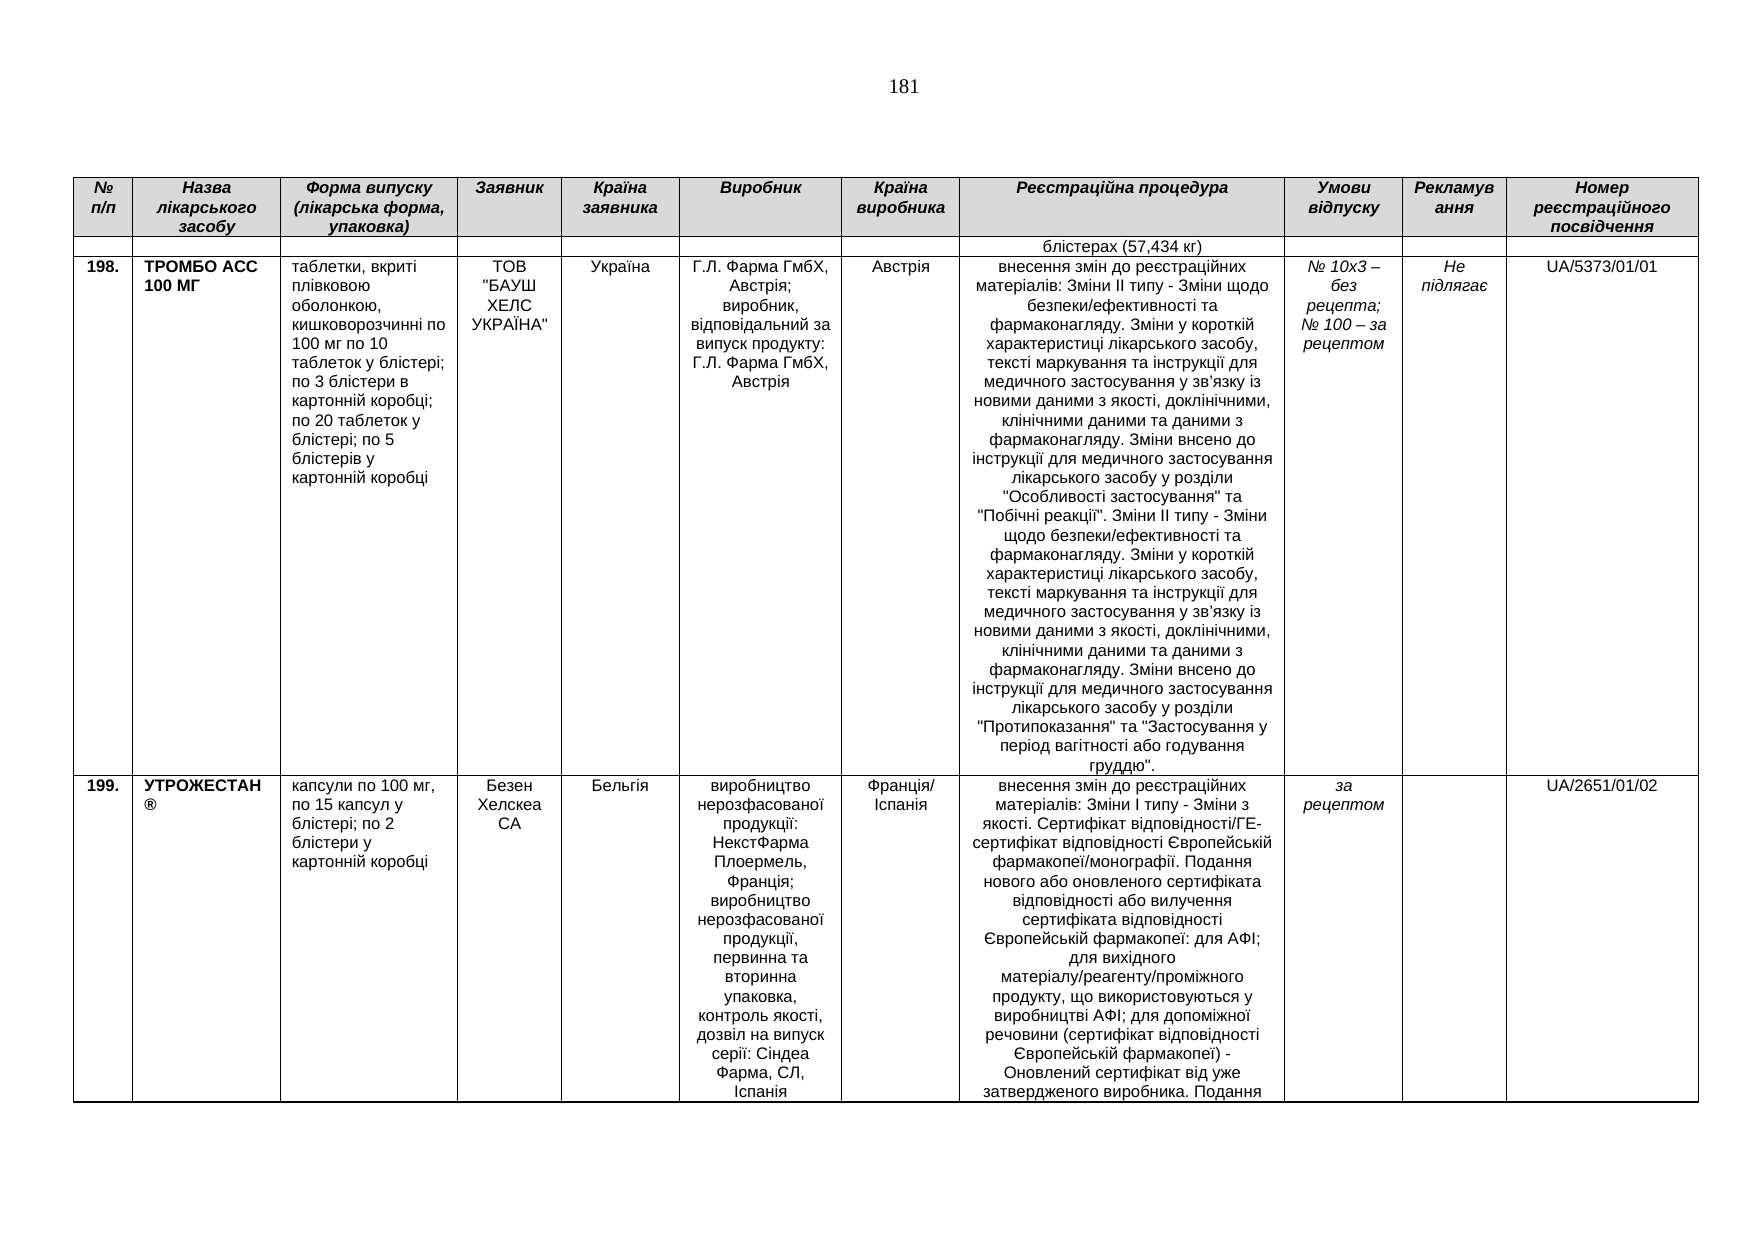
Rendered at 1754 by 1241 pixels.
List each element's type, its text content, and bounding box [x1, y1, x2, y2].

table_header Рекламування [1403, 178, 1506, 236]
table_header Форма випуску (лікарська форма, упаковка) [281, 178, 457, 236]
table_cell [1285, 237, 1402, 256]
table_header Країна виробника [842, 178, 959, 236]
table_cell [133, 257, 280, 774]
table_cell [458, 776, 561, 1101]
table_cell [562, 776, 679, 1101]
table_header Номер реєстраційного посвідчення [1507, 178, 1698, 236]
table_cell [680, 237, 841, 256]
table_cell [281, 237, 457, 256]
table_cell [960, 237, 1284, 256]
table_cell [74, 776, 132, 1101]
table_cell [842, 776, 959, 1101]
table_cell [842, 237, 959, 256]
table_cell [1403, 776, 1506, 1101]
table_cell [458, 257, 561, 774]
table_header Заявник [458, 178, 561, 236]
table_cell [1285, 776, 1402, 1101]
table_header Країна заявника [562, 178, 679, 236]
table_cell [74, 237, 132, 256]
table_header Виробник [680, 178, 841, 236]
table_header Реєстраційна процедура [960, 178, 1284, 236]
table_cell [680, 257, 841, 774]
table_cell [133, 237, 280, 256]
table_header № п/п [74, 178, 132, 236]
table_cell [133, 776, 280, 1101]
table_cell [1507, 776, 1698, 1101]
table_header Умови відпуску [1285, 178, 1402, 236]
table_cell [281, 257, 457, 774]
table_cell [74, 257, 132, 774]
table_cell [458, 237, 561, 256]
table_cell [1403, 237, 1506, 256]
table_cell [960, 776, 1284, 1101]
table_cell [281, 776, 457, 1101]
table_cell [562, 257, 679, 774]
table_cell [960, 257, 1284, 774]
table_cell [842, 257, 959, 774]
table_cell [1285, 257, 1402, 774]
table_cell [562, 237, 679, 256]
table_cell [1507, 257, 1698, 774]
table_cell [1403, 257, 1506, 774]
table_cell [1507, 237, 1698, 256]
table_header Назва лікарського засобу [133, 178, 280, 236]
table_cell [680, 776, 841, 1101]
